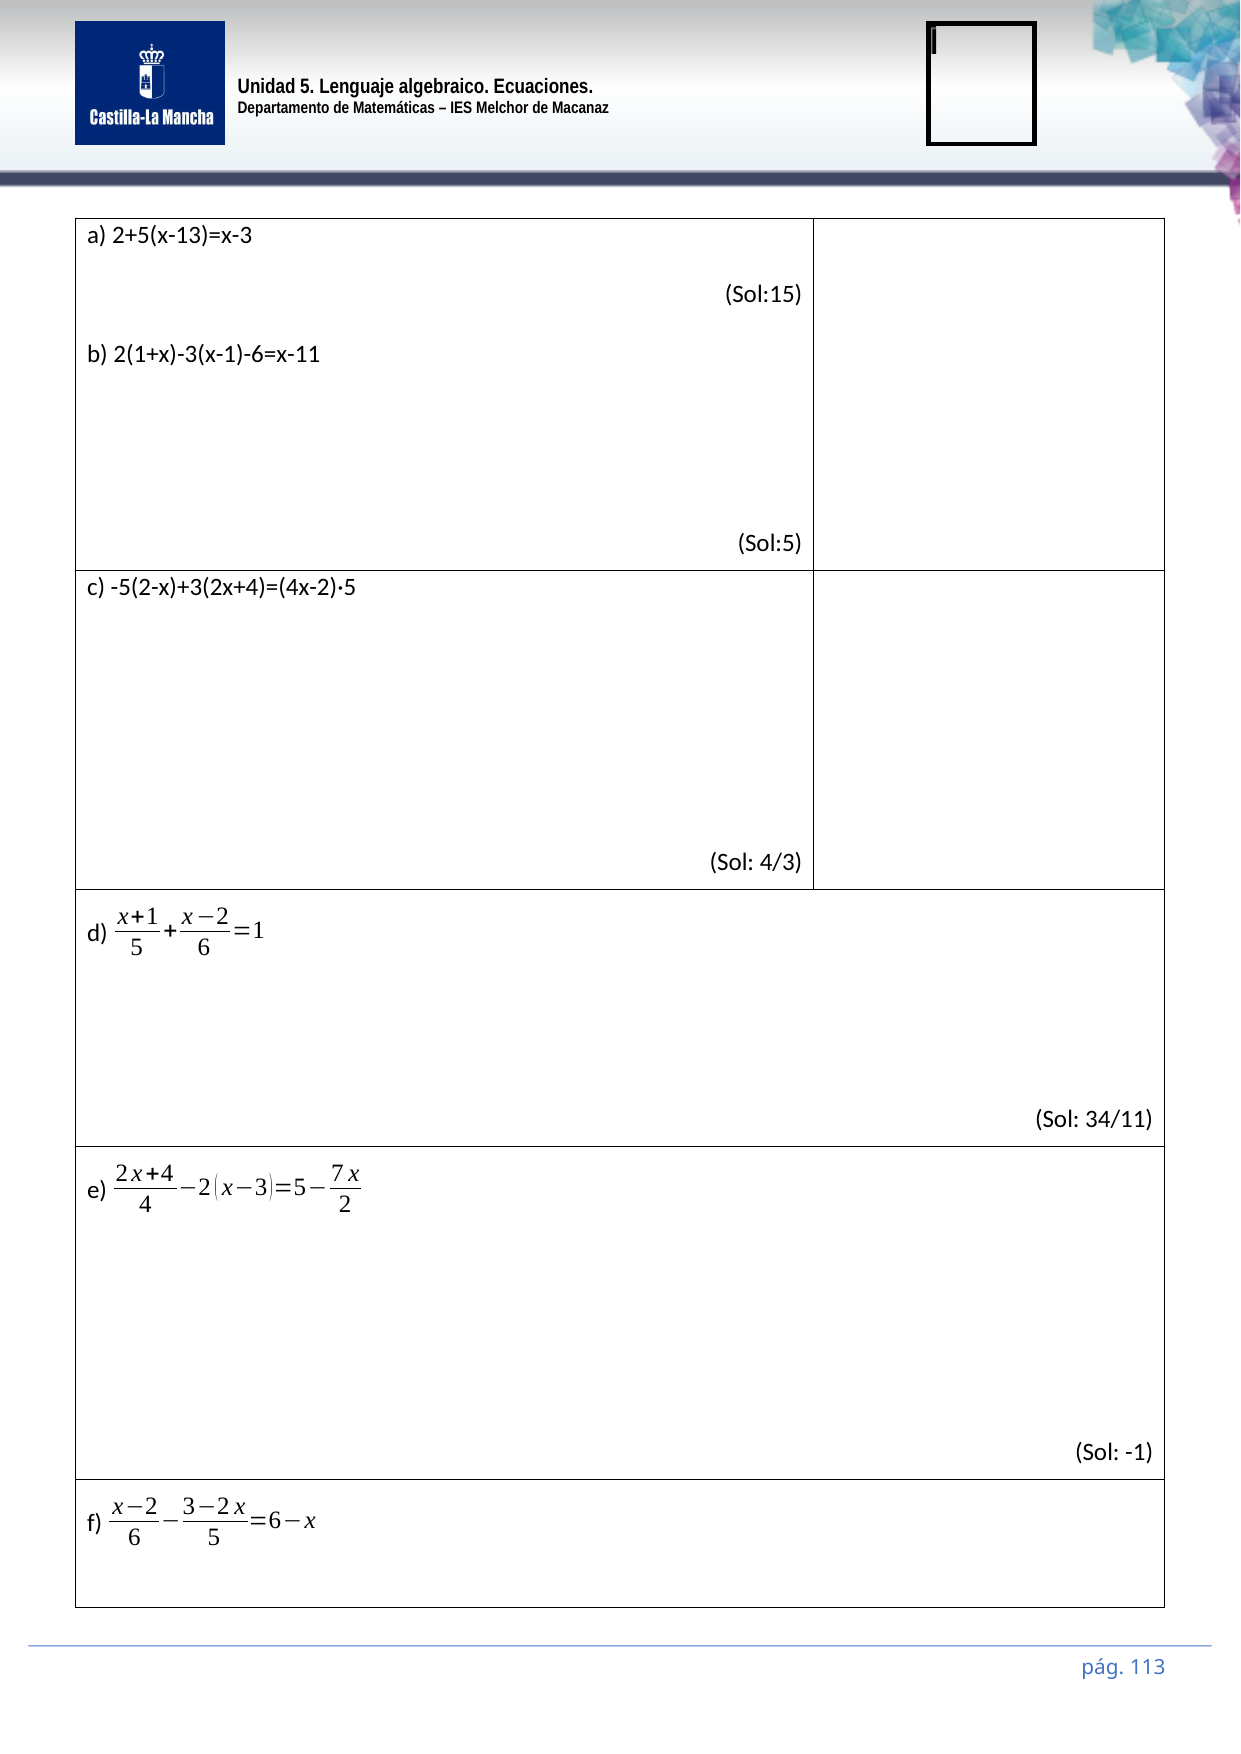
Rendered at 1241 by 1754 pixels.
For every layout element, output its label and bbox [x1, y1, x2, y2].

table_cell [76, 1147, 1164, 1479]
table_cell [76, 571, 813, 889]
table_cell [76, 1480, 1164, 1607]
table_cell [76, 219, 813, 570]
picture [0, 0, 1241, 269]
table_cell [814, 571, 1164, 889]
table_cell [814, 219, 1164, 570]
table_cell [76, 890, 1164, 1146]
